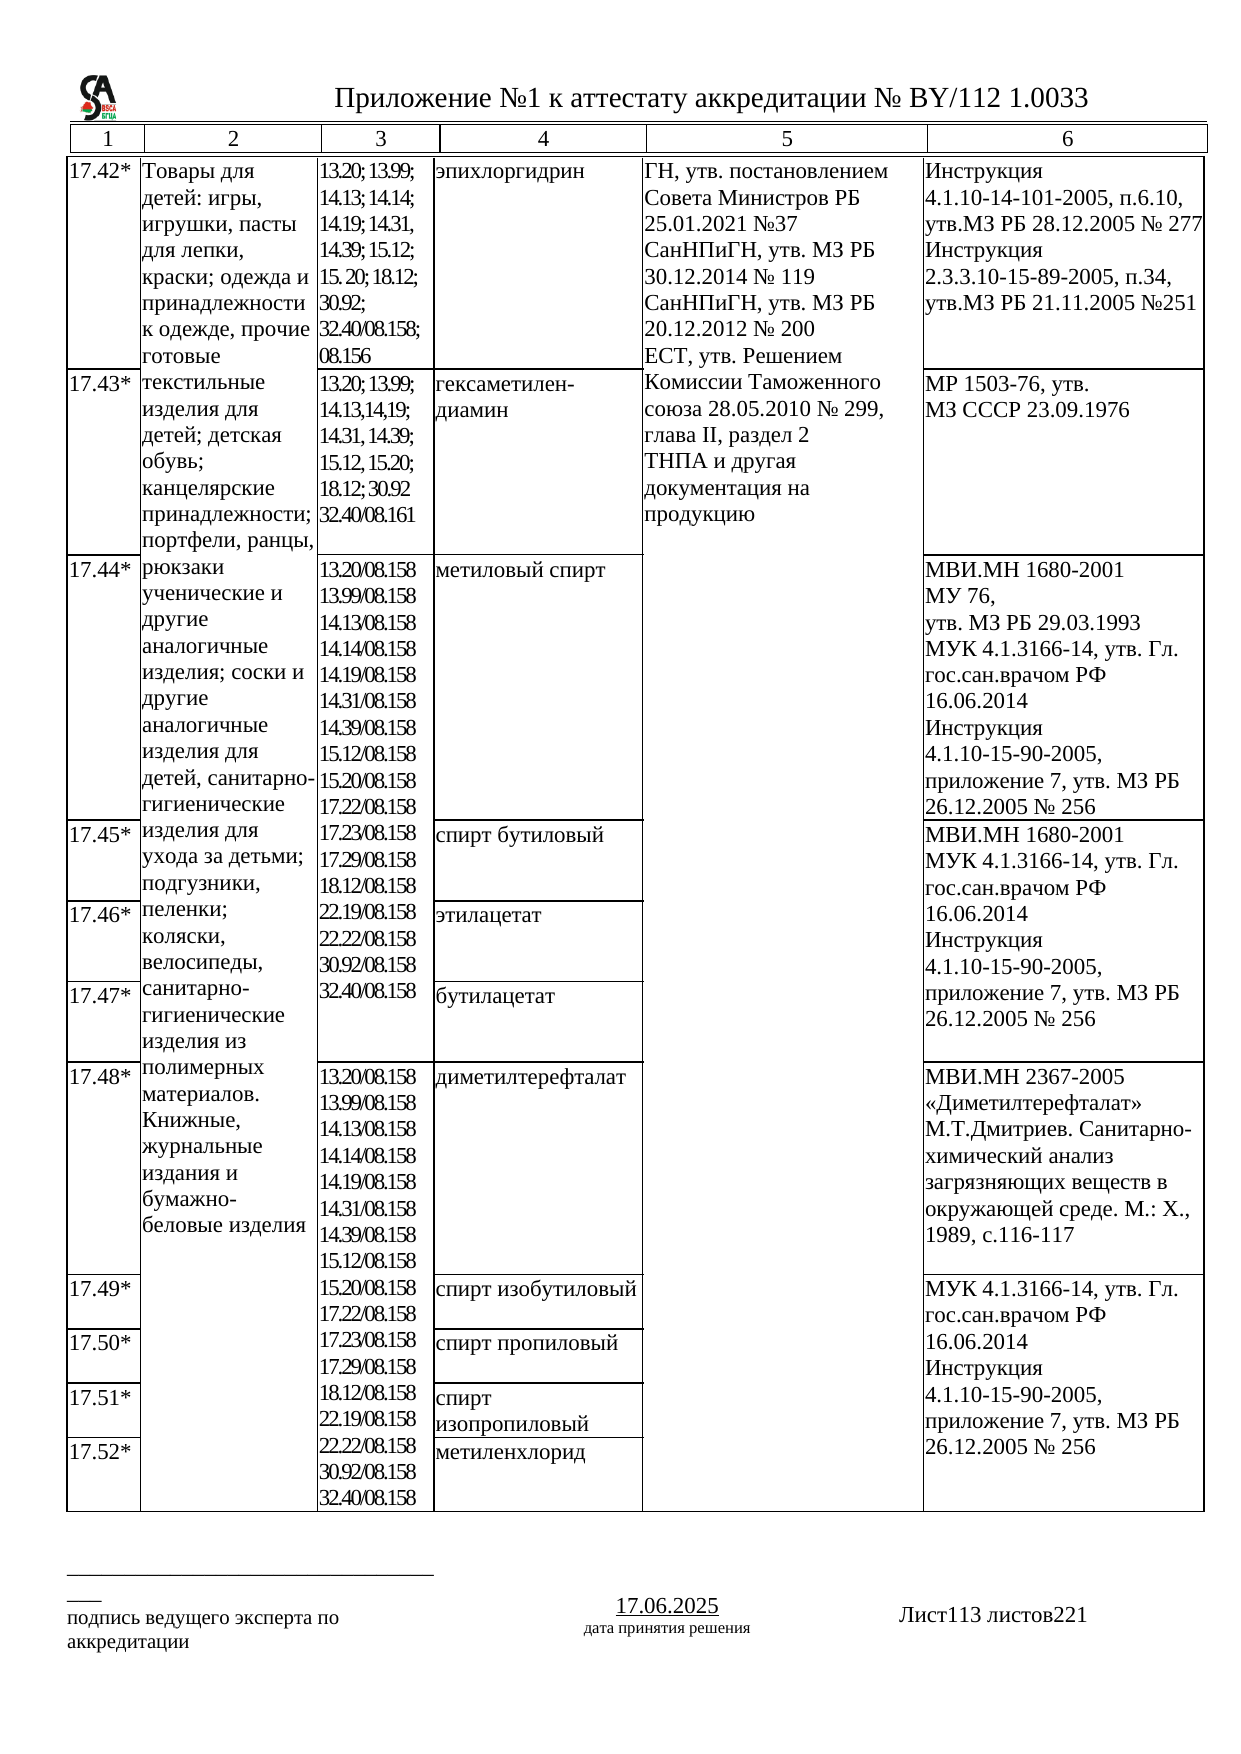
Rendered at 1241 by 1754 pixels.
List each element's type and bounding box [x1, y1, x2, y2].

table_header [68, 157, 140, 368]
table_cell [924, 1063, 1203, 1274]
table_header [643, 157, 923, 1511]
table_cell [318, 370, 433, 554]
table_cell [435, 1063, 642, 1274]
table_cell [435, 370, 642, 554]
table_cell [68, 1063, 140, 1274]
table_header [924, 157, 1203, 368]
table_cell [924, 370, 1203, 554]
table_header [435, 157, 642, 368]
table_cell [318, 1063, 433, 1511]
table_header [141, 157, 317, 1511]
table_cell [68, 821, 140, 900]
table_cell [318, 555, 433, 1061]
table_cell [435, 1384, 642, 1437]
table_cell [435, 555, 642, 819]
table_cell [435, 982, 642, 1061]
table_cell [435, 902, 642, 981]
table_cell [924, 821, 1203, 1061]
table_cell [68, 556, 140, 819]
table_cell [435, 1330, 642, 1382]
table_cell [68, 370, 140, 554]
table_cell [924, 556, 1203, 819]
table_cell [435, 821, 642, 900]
picture [79, 73, 117, 121]
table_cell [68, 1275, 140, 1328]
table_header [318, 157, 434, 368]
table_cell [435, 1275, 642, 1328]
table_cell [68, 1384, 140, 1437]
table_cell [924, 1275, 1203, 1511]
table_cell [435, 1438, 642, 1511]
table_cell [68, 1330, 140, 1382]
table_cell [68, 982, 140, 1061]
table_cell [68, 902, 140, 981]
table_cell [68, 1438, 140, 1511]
